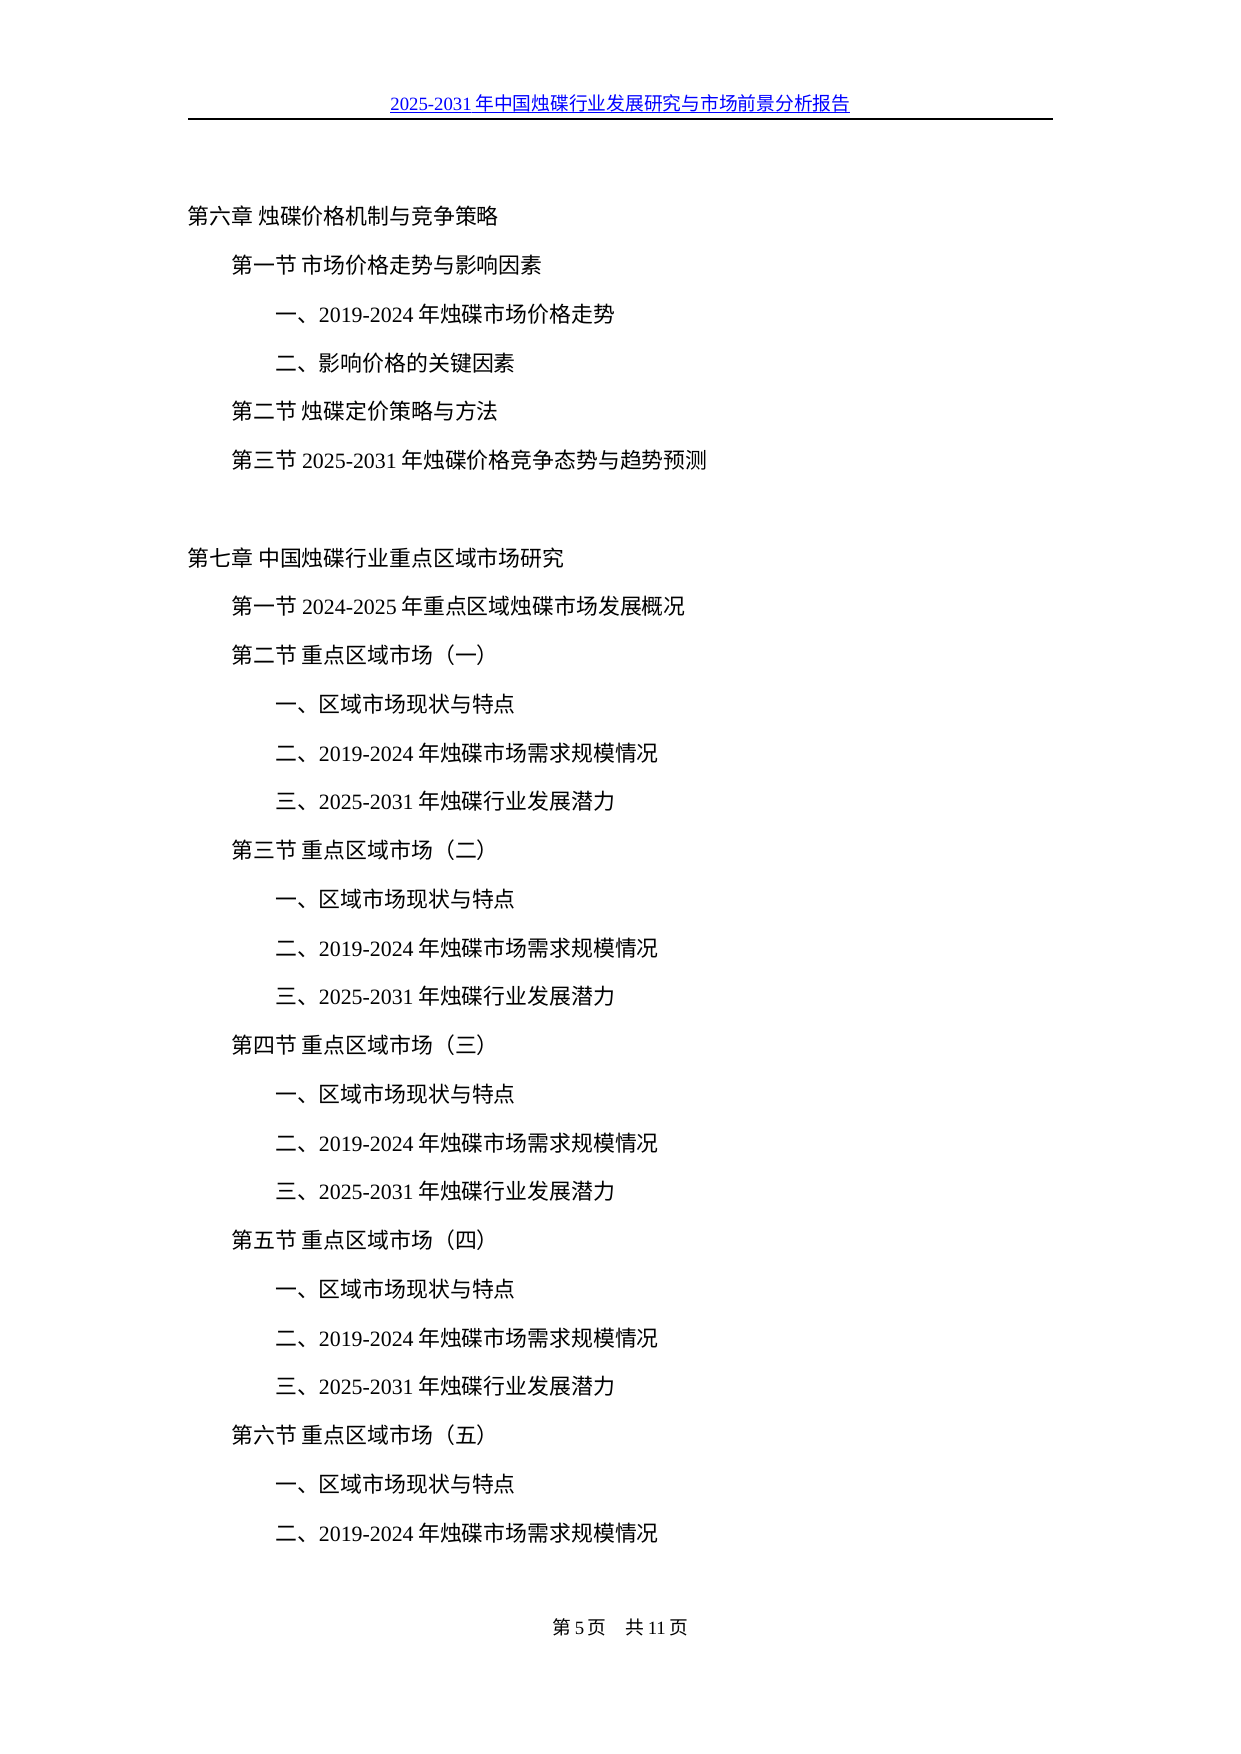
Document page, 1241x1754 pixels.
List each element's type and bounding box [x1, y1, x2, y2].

text [187, 150, 1053, 1548]
